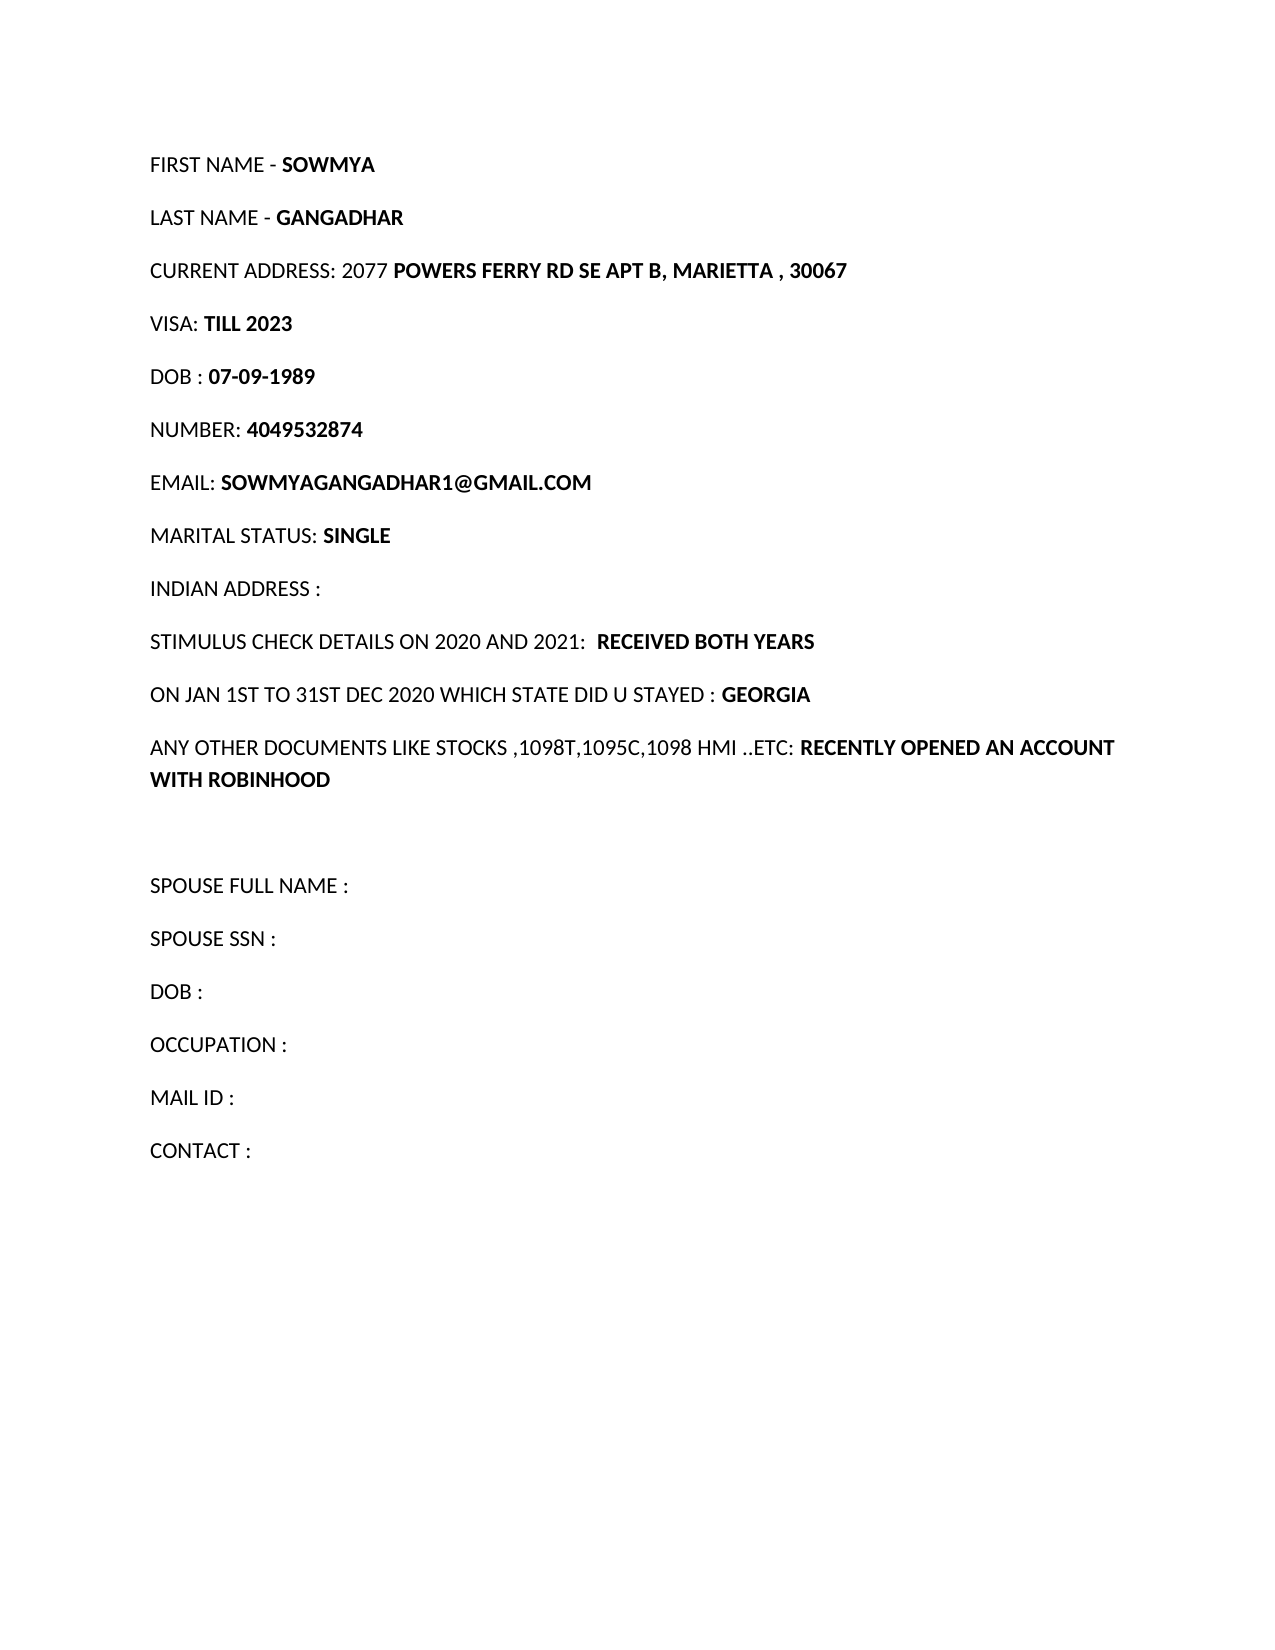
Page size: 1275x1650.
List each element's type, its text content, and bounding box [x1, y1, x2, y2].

text MAIL ID : [150, 1083, 1125, 1112]
text OCCUPATION : [150, 1031, 1125, 1058]
text VISA: TILL 2023 [150, 309, 1125, 337]
text SPOUSE FULL NAME : [150, 871, 1125, 899]
text CONTACT : [150, 1137, 1125, 1164]
text NUMBER: 4049532874 [150, 415, 1125, 443]
text DOB : [150, 977, 1125, 1006]
text LAST NAME - GANGADHAR [150, 203, 1125, 231]
text INDIAN ADDRESS : [150, 574, 1125, 602]
text DOB : 07-09-1989 [150, 362, 1125, 390]
text MARITAL STATUS: SINGLE [150, 521, 1125, 549]
text STIMULUS CHECK DETAILS ON 2020 AND 2021: RECEIVED BOTH YEARS [150, 627, 1125, 655]
text CURRENT ADDRESS: 2077 POWERS FERRY RD SE APT B, MARIETTA , 30067 [150, 256, 1125, 284]
text EMAIL: SOWMYAGANGADHAR1@GMAIL.COM [150, 468, 1125, 496]
text FIRST NAME - SOWMYA [150, 150, 1125, 178]
text ON JAN 1ST TO 31ST DEC 2020 WHICH STATE DID U STAYED : GEORGIA [150, 680, 1125, 708]
text SPOUSE SSN : [150, 924, 1125, 952]
text ANY OTHER DOCUMENTS LIKE STOCKS ,1098T,1095C,1098 HMI ..ETC: RECENTLY OPENED AN ACCOUNT WITH ROBINHOOD [150, 733, 1125, 793]
